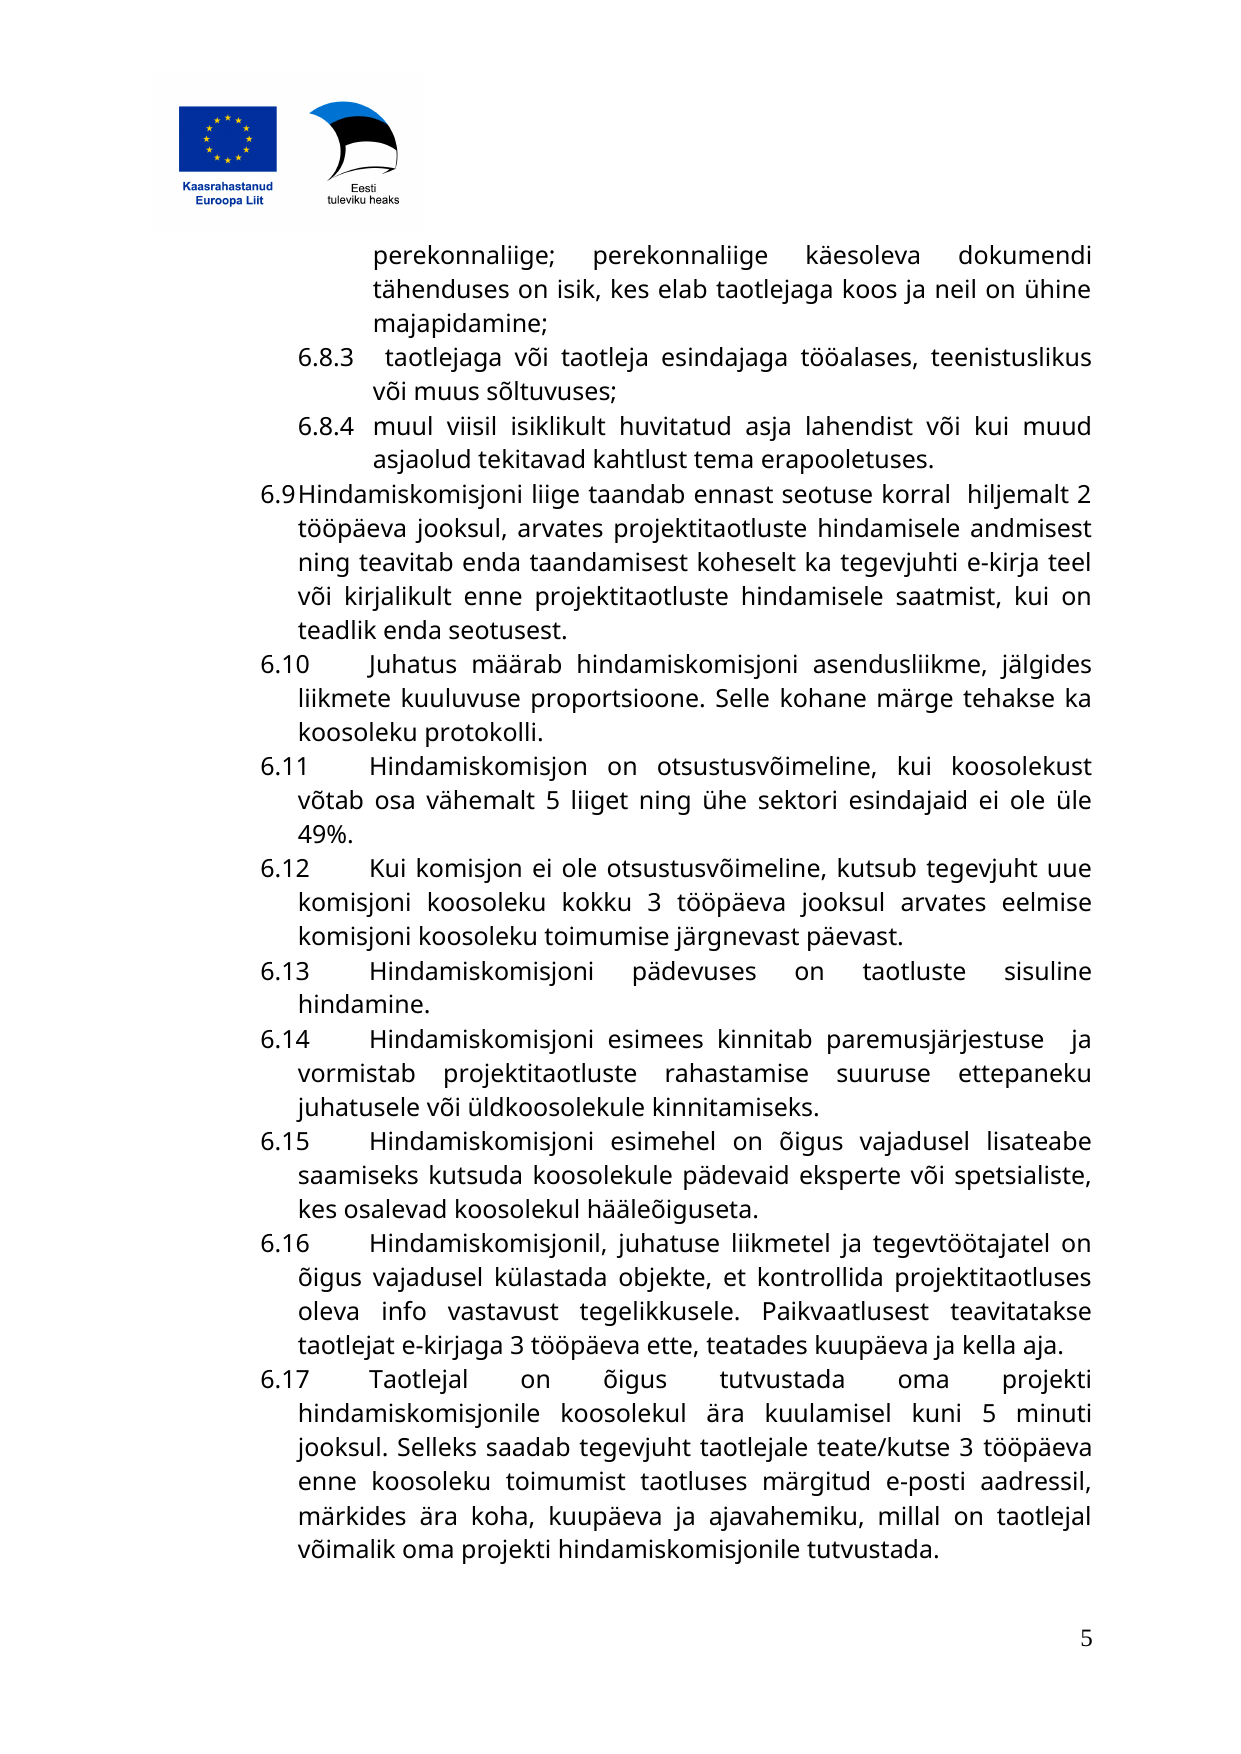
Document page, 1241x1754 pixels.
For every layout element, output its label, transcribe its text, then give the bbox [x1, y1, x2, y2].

list Kui komisjon ei ole otsustusvõimeline, kutsub tegevjuht uue komisjoni koosoleku kokku 3 tööpäeva jooksul arvates eelmise komisjoni koosoleku toimumise järgnevast päevast. [260, 851, 1093, 953]
list Hindamiskomisjon on otsustusvõimeline, kui koosolekust võtab osa vähemalt 5 liiget ning ühe sektori esindajaid ei ole üle 49%. [260, 749, 1093, 851]
list Hindamiskomisjoni esimehel on õigus vajadusel lisateabe saamiseks kutsuda koosolekule pädevaid eksperte või spetsialiste, kes osalevad koosolekul hääleõiguseta. [260, 1123, 1093, 1226]
list taotlejaga või taotleja esindajaga tööalases, teenistuslikus või muus sõltuvuses; [298, 340, 1093, 408]
list Taotlejal on õigus tutvustada oma projekti hindamiskomisjonile koosolekul ära kuulamisel kuni 5 minuti jooksul. Selleks saadab tegevjuht taotlejale teate/kutse 3 tööpäeva enne koosoleku toimumist taotluses märgitud e-posti aadressil, märkides ära koha, kuupäeva ja ajavahemiku, millal on taotlejal võimalik oma projekti hindamiskomisjonile tutvustada. [260, 1362, 1093, 1566]
list Juhatus määrab hindamiskomisjoni asendusliikme, jälgides liikmete kuuluvuse proportsioone. Selle kohane märge tehakse ka koosoleku protokolli. [260, 647, 1093, 749]
picture [147, 73, 430, 238]
list Hindamiskomisjonil, juhatuse liikmetel ja tegevtöötajatel on õigus vajadusel külastada objekte, et kontrollida projektitaotluses oleva info vastavust tegelikkusele. Paikvaatlusest teavitatakse taotlejat e-kirjaga 3 tööpäeva ette, teatades kuupäeva ja kella aja. [260, 1226, 1093, 1362]
list Hindamiskomisjoni esimees kinnitab paremusjärjestuse ja vormistab projektitaotluste rahastamise suuruse ettepaneku juhatusele või üldkoosolekule kinnitamiseks. [260, 1021, 1093, 1123]
list Hindamiskomisjoni liige taandab ennast seotuse korral hiljemalt 2 tööpäeva jooksul, arvates projektitaotluste hindamisele andmisest ning teavitab enda taandamisest koheselt ka tegevjuhti e-kirja teel või kirjalikult enne projektitaotluste hindamisele saatmist, kui on teadlik enda seotusest. [260, 476, 1093, 647]
list muul viisil isiklikult huvitatud asja lahendist või kui muud asjaolud tekitavad kahtlust tema erapooletuses. [298, 408, 1093, 476]
list Hindamiskomisjoni pädevuses on taotluste sisuline hindamine. [260, 953, 1093, 1021]
